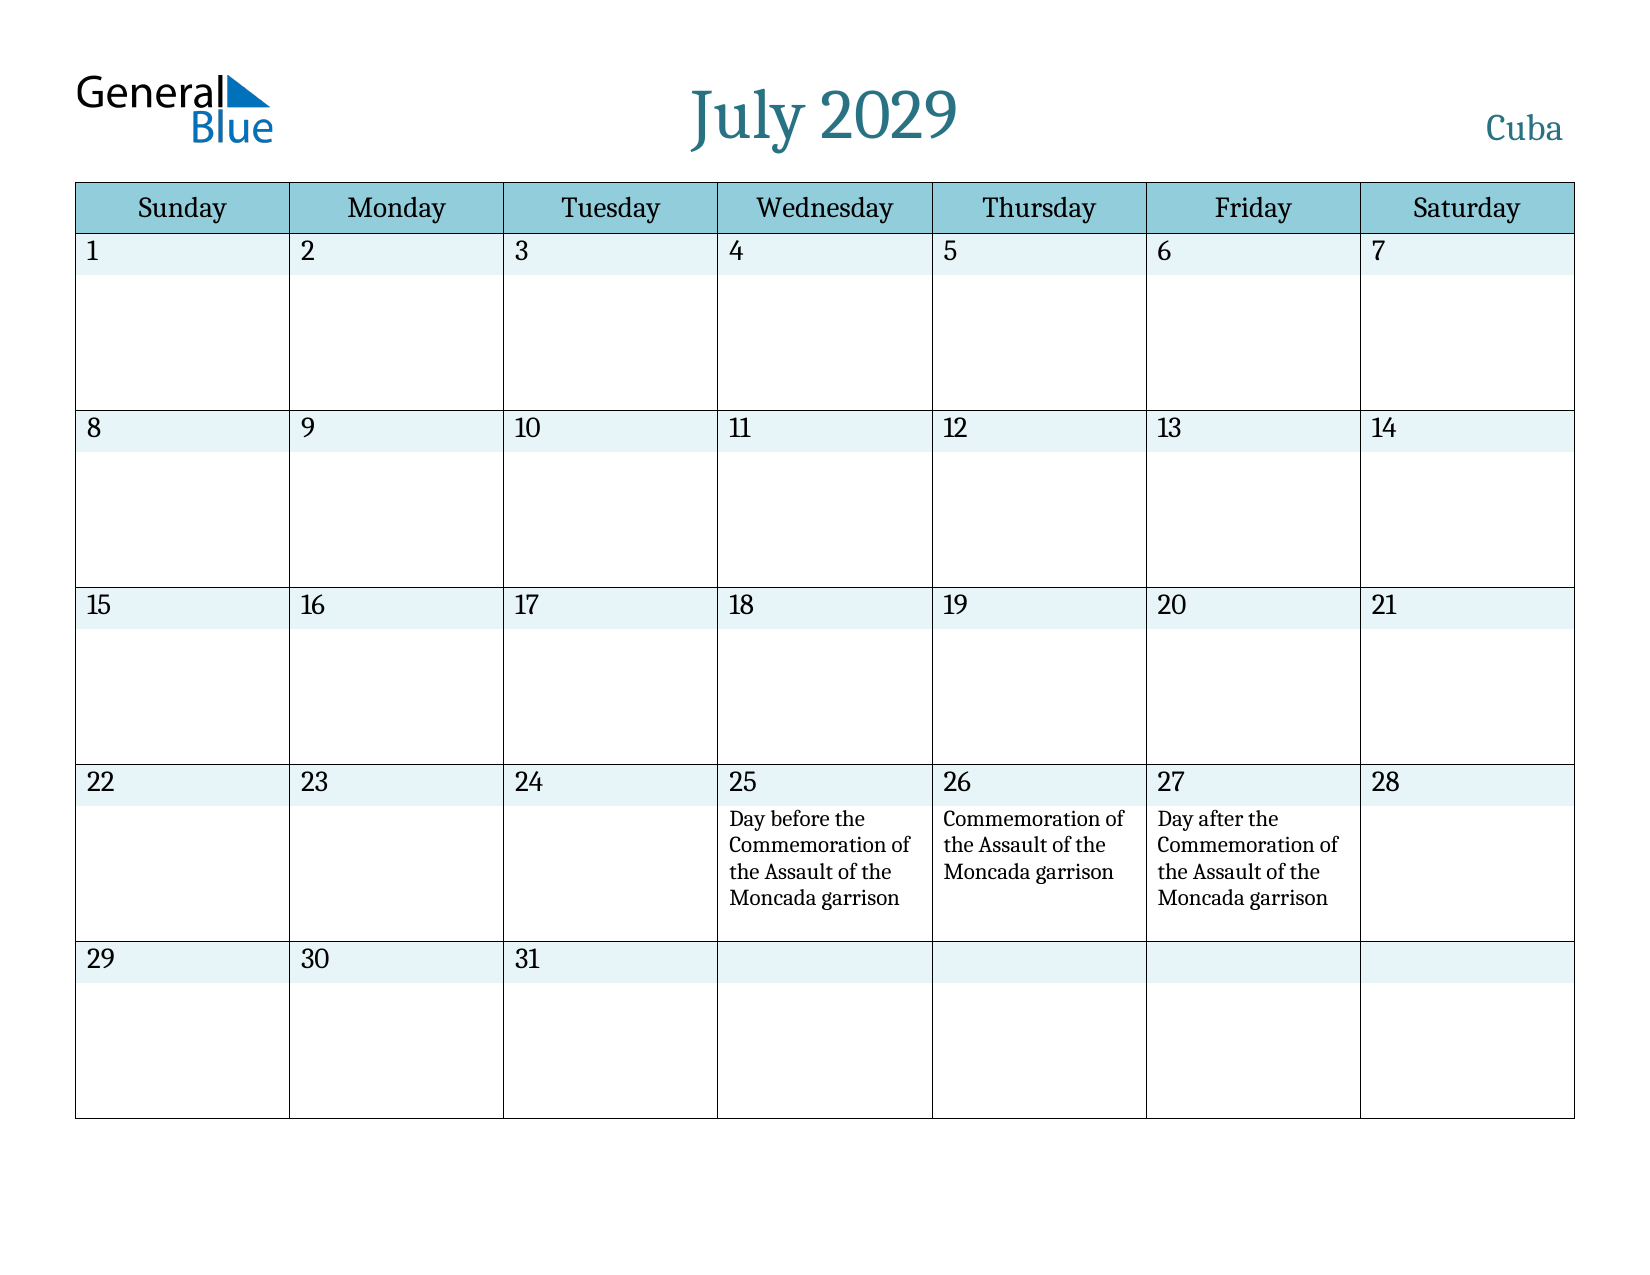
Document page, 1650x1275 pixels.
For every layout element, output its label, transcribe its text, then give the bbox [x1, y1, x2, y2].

table_cell 9 [290, 411, 503, 452]
table_cell [1361, 275, 1574, 410]
table_cell 21 [1361, 588, 1574, 629]
table_cell [290, 629, 503, 764]
table_cell [290, 983, 503, 1118]
table_cell Wednesday [718, 183, 932, 233]
table_cell [290, 275, 503, 410]
table_cell [1361, 942, 1574, 983]
table_cell 4 [718, 234, 932, 275]
table_cell [290, 452, 503, 587]
table_cell [933, 942, 1146, 983]
table_cell 13 [1147, 411, 1360, 452]
table_cell [76, 806, 289, 941]
table_cell [1361, 452, 1574, 587]
table_cell 8 [76, 411, 289, 452]
table_cell [76, 629, 289, 764]
table_cell 5 [933, 234, 1146, 275]
table_cell [718, 942, 932, 983]
table_cell [933, 452, 1146, 587]
table_cell 29 [76, 942, 289, 983]
table_cell [1361, 629, 1574, 764]
table_cell [718, 629, 932, 764]
table_cell Thursday [933, 183, 1146, 233]
table_cell 1 [76, 234, 289, 275]
picture [77, 75, 273, 143]
table_cell [1147, 629, 1360, 764]
table_cell [504, 629, 717, 764]
table_header July 2029 [504, 75, 1146, 182]
table_cell 28 [1361, 765, 1574, 806]
table_cell Saturday [1361, 183, 1574, 233]
table_cell 24 [504, 765, 717, 806]
table_cell [76, 983, 289, 1118]
table_cell 3 [504, 234, 717, 275]
table_cell [718, 983, 932, 1118]
table_header [76, 75, 503, 182]
table_cell [1147, 452, 1360, 587]
table_cell 22 [76, 765, 289, 806]
table_cell Sunday [76, 183, 289, 233]
table_cell 2 [290, 234, 503, 275]
table_cell [718, 452, 932, 587]
table_cell 10 [504, 411, 717, 452]
table_cell [76, 275, 289, 410]
table_cell [504, 275, 717, 410]
table_cell 23 [290, 765, 503, 806]
table_cell 15 [76, 588, 289, 629]
table_cell [290, 806, 503, 941]
table_cell [933, 629, 1146, 764]
table_cell [718, 275, 932, 410]
table_cell 7 [1361, 234, 1574, 275]
table_cell 27 [1147, 765, 1360, 806]
table_cell 14 [1361, 411, 1574, 452]
table_cell 31 [504, 942, 717, 983]
table_cell [1361, 806, 1574, 941]
table_cell 25 [718, 765, 932, 806]
table_cell 16 [290, 588, 503, 629]
table_cell Day after the Commemoration of the Assault of the Moncada garrison [1147, 806, 1360, 941]
table_cell 18 [718, 588, 932, 629]
table_cell Friday [1147, 183, 1360, 233]
table_cell 11 [718, 411, 932, 452]
table_cell 26 [933, 765, 1146, 806]
table_cell [504, 806, 717, 941]
table_cell 19 [933, 588, 1146, 629]
table_cell 30 [290, 942, 503, 983]
table_cell [1147, 983, 1360, 1118]
table_cell 17 [504, 588, 717, 629]
table_cell [933, 983, 1146, 1118]
table_cell Commemoration of the Assault of the Moncada garrison [933, 806, 1146, 941]
table_cell [504, 452, 717, 587]
table_cell Day before the Commemoration of the Assault of the Moncada garrison [718, 806, 932, 941]
table_cell [76, 452, 289, 587]
table_cell 6 [1147, 234, 1360, 275]
table_cell [933, 275, 1146, 410]
table_cell [1361, 983, 1574, 1118]
table_cell 20 [1147, 588, 1360, 629]
table_cell 12 [933, 411, 1146, 452]
table_cell Tuesday [504, 183, 717, 233]
table_cell Monday [290, 183, 503, 233]
table_cell [1147, 942, 1360, 983]
table_cell [1147, 275, 1360, 410]
table_cell [504, 983, 717, 1118]
table_header Cuba [1146, 75, 1574, 182]
